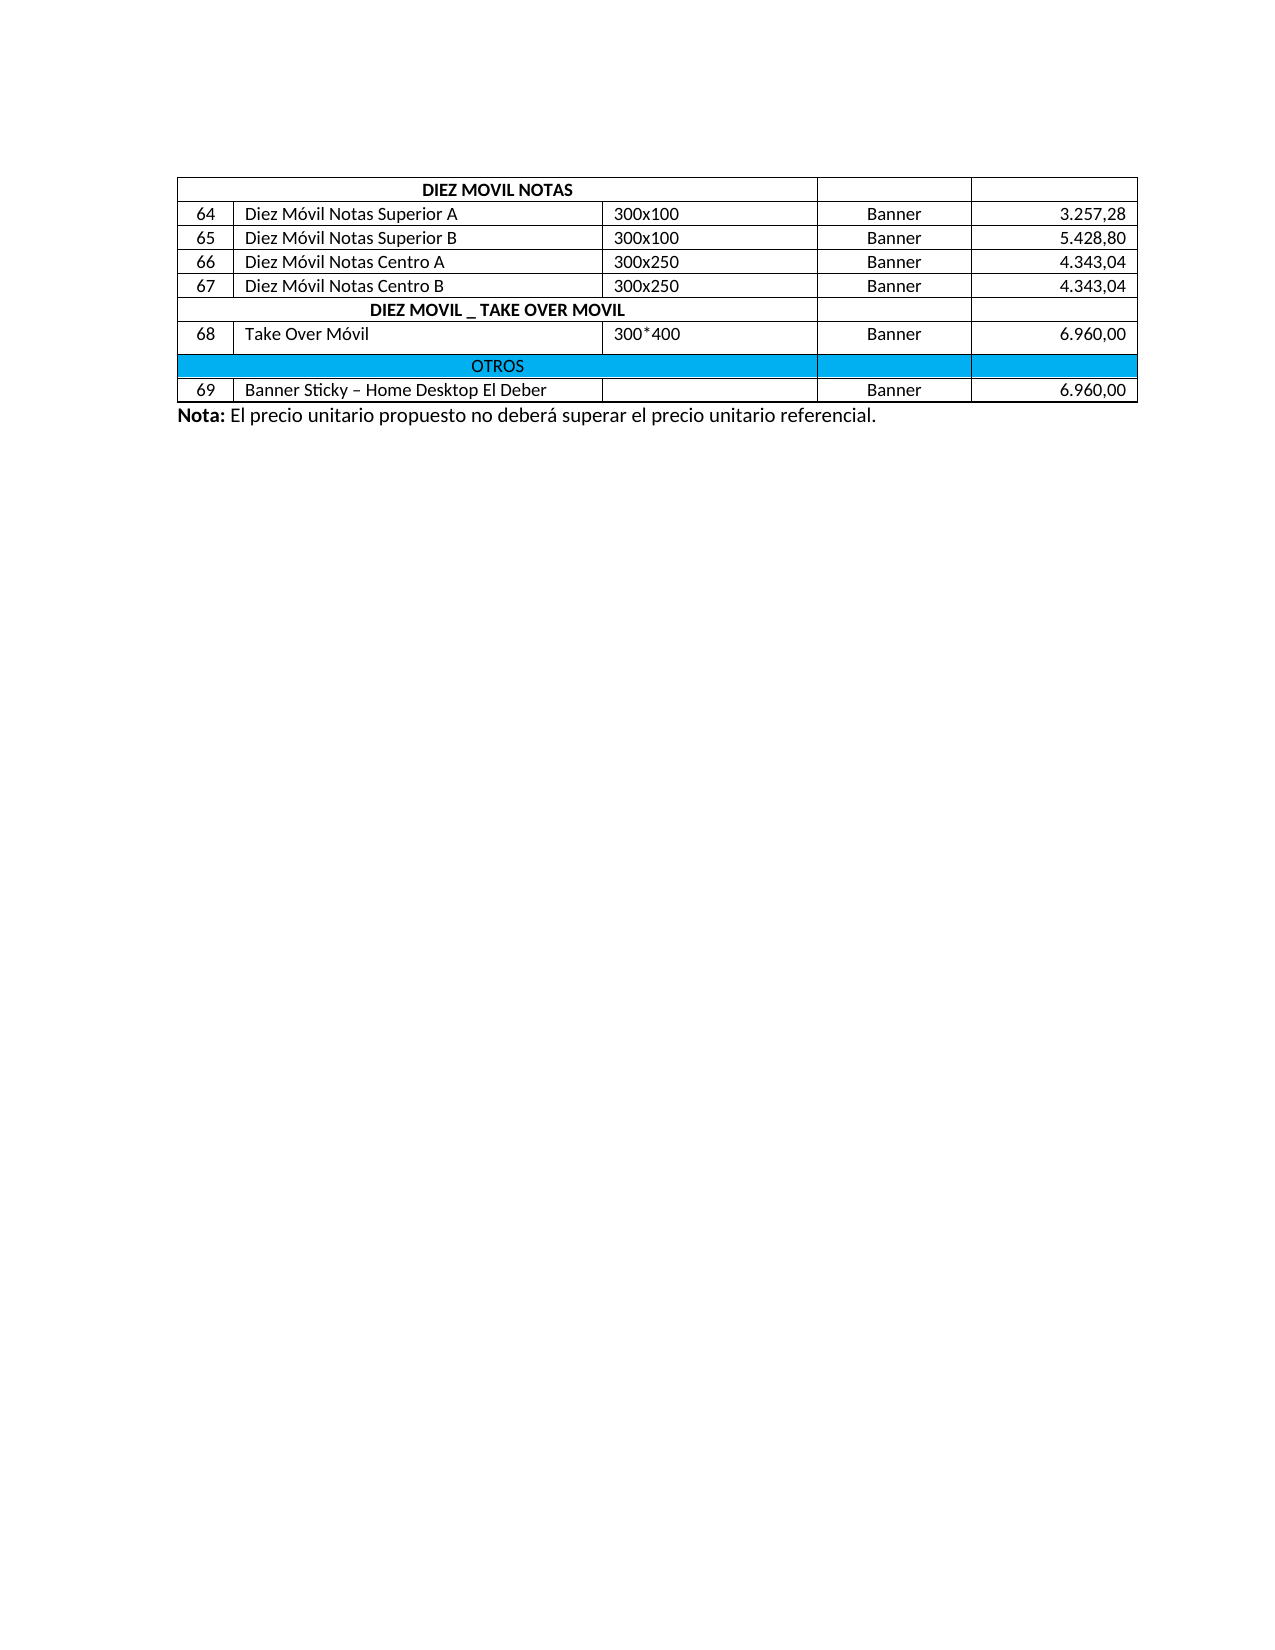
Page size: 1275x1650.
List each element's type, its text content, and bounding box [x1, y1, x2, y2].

table_cell Banner [818, 250, 971, 273]
table_cell 66 [178, 250, 233, 273]
table_cell Take Over Móvil [234, 322, 602, 353]
table_cell 69 [178, 379, 233, 401]
table_cell 67 [178, 274, 233, 297]
table_cell 300*400 [603, 322, 817, 353]
table_cell OTROS [178, 355, 817, 377]
table_cell Diez Móvil Notas Centro B [234, 274, 602, 297]
table_cell 4.343,04 [972, 274, 1137, 297]
table_cell DIEZ MOVIL _ TAKE OVER MOVIL [178, 298, 817, 321]
table_cell Diez Móvil Notas Superior A [234, 202, 602, 225]
table_cell Diez Móvil Notas Superior B [234, 226, 602, 249]
table_cell 68 [178, 322, 233, 353]
table_cell 5.428,80 [972, 226, 1137, 249]
table_cell [603, 379, 817, 401]
table_cell Banner [818, 274, 971, 297]
table_cell [972, 298, 1137, 321]
table_cell 6.960,00 [972, 379, 1137, 401]
table_cell 3.257,28 [972, 202, 1137, 225]
table_cell Banner [818, 322, 971, 353]
table_cell 4.343,04 [972, 250, 1137, 273]
table_cell 64 [178, 202, 233, 225]
table_cell Banner Sticky – Home Desktop El Deber [234, 379, 602, 401]
table_cell 300x100 [603, 202, 817, 225]
table_cell 65 [178, 226, 233, 249]
table_cell [818, 178, 971, 201]
table_cell [972, 178, 1137, 201]
text Nota: El precio unitario propuesto no deberá superar el precio unitario referencial. [177, 403, 1127, 428]
table_cell Banner [818, 379, 971, 401]
table_cell 300x250 [603, 274, 817, 297]
table_cell 6.960,00 [972, 322, 1137, 353]
table_cell Diez Móvil Notas Centro A [234, 250, 602, 273]
table_cell [972, 355, 1137, 377]
table_cell Banner [818, 202, 971, 225]
table_cell DIEZ MOVIL NOTAS [178, 178, 817, 201]
table_cell 300x100 [603, 226, 817, 249]
table_cell [818, 298, 971, 321]
table_cell Banner [818, 226, 971, 249]
table_cell [818, 355, 971, 377]
table_cell 300x250 [603, 250, 817, 273]
